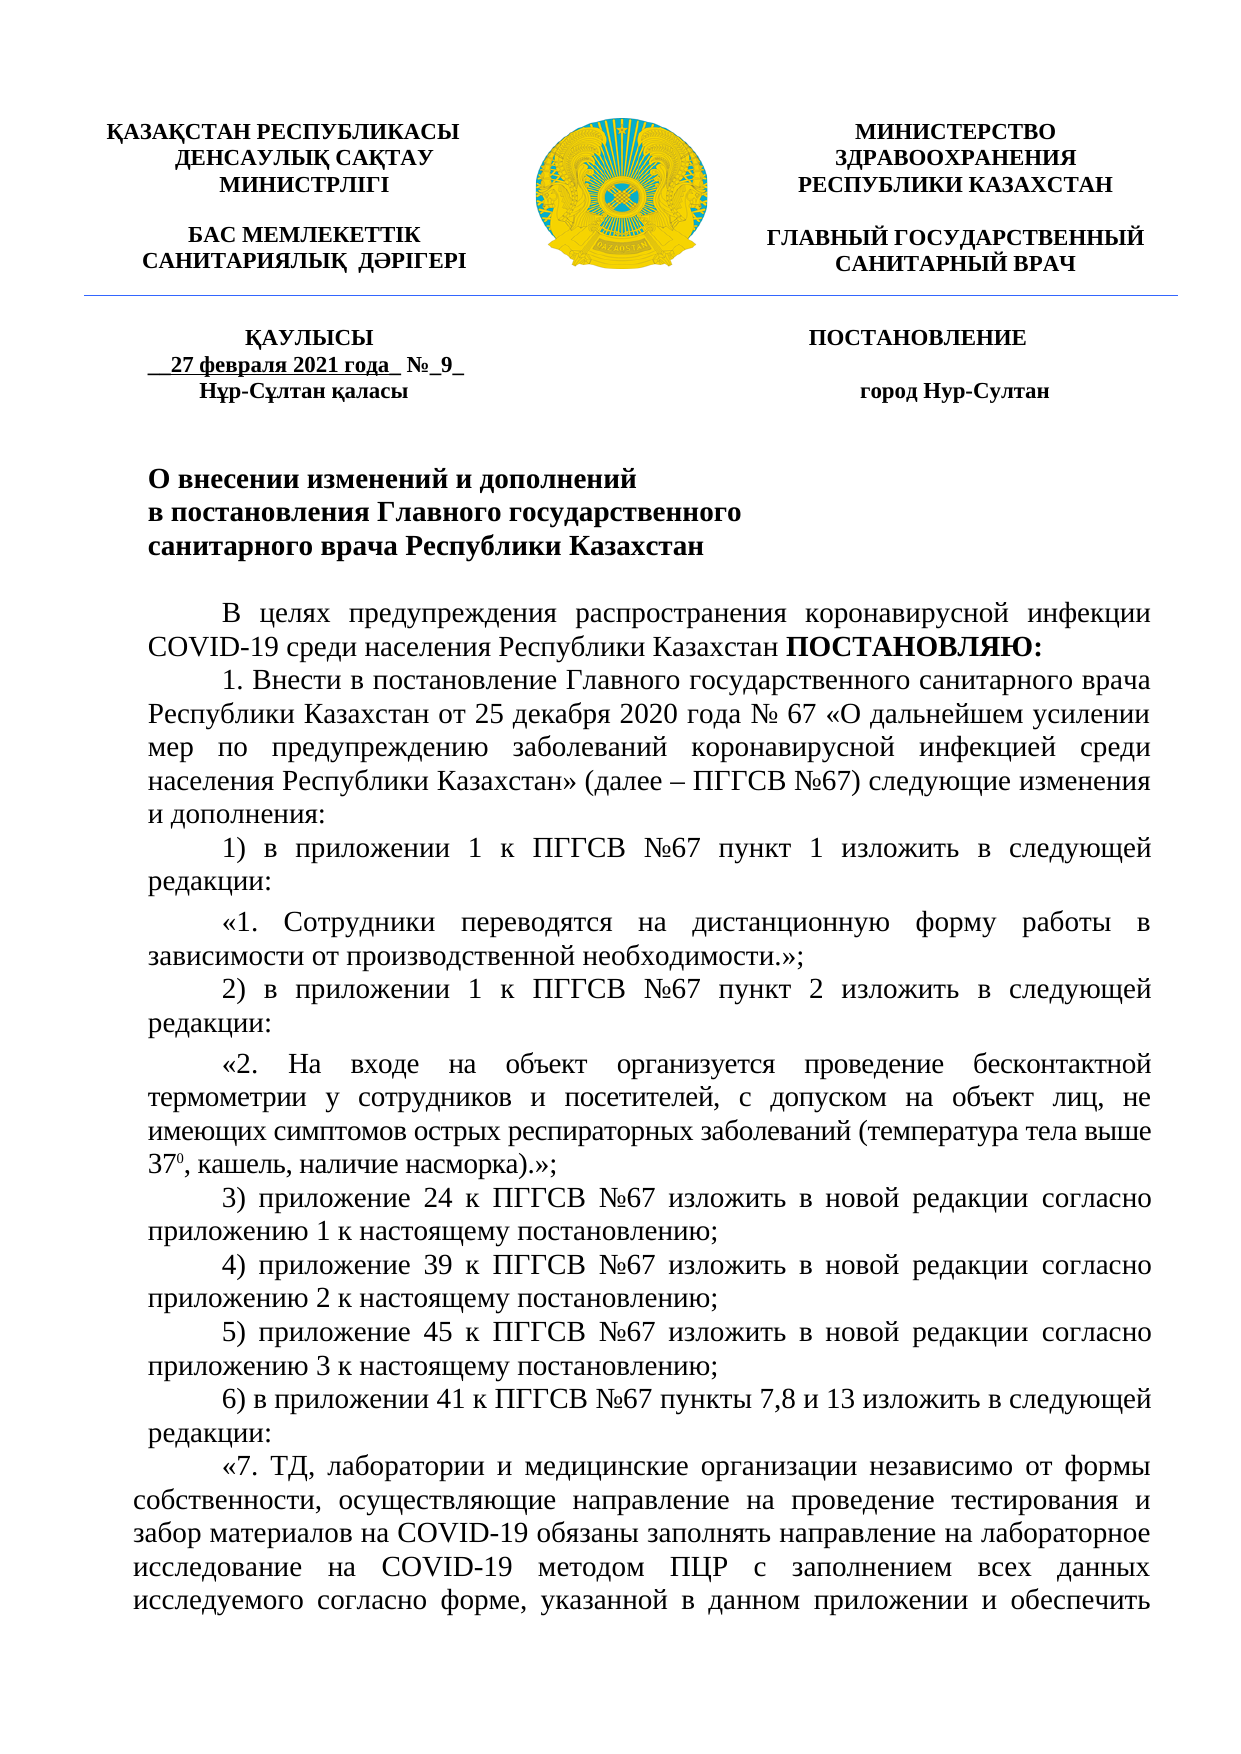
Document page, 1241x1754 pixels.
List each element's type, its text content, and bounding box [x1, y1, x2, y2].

text О внесении изменений и дополнений [148, 461, 1152, 494]
text «2. На входе на объект организуется проведение бесконтактной термометрии у сотрудников и посетителей, с допуском на объект лиц, не имеющих симптомов острых респираторных заболеваний (температура тела выше 370, кашель, наличие насморка).»; [148, 1046, 1152, 1180]
list 3) приложение 24 к ПГГСВ №67 изложить в новой редакции согласно приложению 1 к настоящему постановлению; [148, 1180, 1152, 1247]
text В целях предупреждения распространения коронавирусной инфекции COVID-19 среди населения Республики Казахстан ПОСТАНОВЛЯЮ: [148, 595, 1152, 662]
list 5) приложение 45 к ПГГСВ №67 изложить в новой редакции согласно приложению 3 к настоящему постановлению; [148, 1314, 1152, 1381]
text Нұр-Сұлтан қаласы город Нур-Султан [148, 377, 1152, 403]
table_header [525, 118, 733, 295]
text санитарного врача Республики Казахстан [148, 528, 1152, 562]
text 1) в приложении 1 к ПГГСВ №67 пункт 1 изложить в следующей редакции: [148, 830, 1152, 903]
table_header Министерство здравоохранения Республики Казахстан ГЛАВНЫЙ ГОСУДАРСТВЕННЫЙ САНИТАРНЫЙ ВРАЧ [733, 118, 1178, 295]
text ҚАУЛЫСЫ ПОСТАНОВЛЕНИЕ [148, 324, 1152, 351]
table_header денсаулық сақтау министрлігі БАС МЕМЛЕКЕТТІК САНИТАРИЯЛЫҚ ДӘРІГЕРІ [84, 118, 524, 295]
list 6) в приложении 41 к ПГГСВ №67 пункты 7,8 и 13 изложить в следующей редакции: [148, 1381, 1152, 1448]
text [133, 1448, 1152, 1616]
picture [535, 118, 708, 269]
text 2) в приложении 1 к ПГГСВ №67 пункт 2 изложить в следующей редакции: [148, 971, 1152, 1045]
text __27 февраля 2021 года_ №_9_ [148, 351, 1152, 377]
text «1. Сотрудники переводятся на дистанционную форму работы в зависимости от производственной необходимости.»; [148, 904, 1152, 971]
text 1. Внести в постановление Главного государственного санитарного врача Республики Казахстан от 25 декабря 2020 года № 67 «О дальнейшем усилении мер по предупреждению заболеваний коронавирусной инфекцией среди населения Республики Казахстан» (далее – ПГГСВ №67) следующие изменения и дополнения: [148, 662, 1152, 830]
list 4) приложение 39 к ПГГСВ №67 изложить в новой редакции согласно приложению 2 к настоящему постановлению; [148, 1247, 1152, 1314]
text в постановления Главного государственного [148, 494, 1152, 528]
